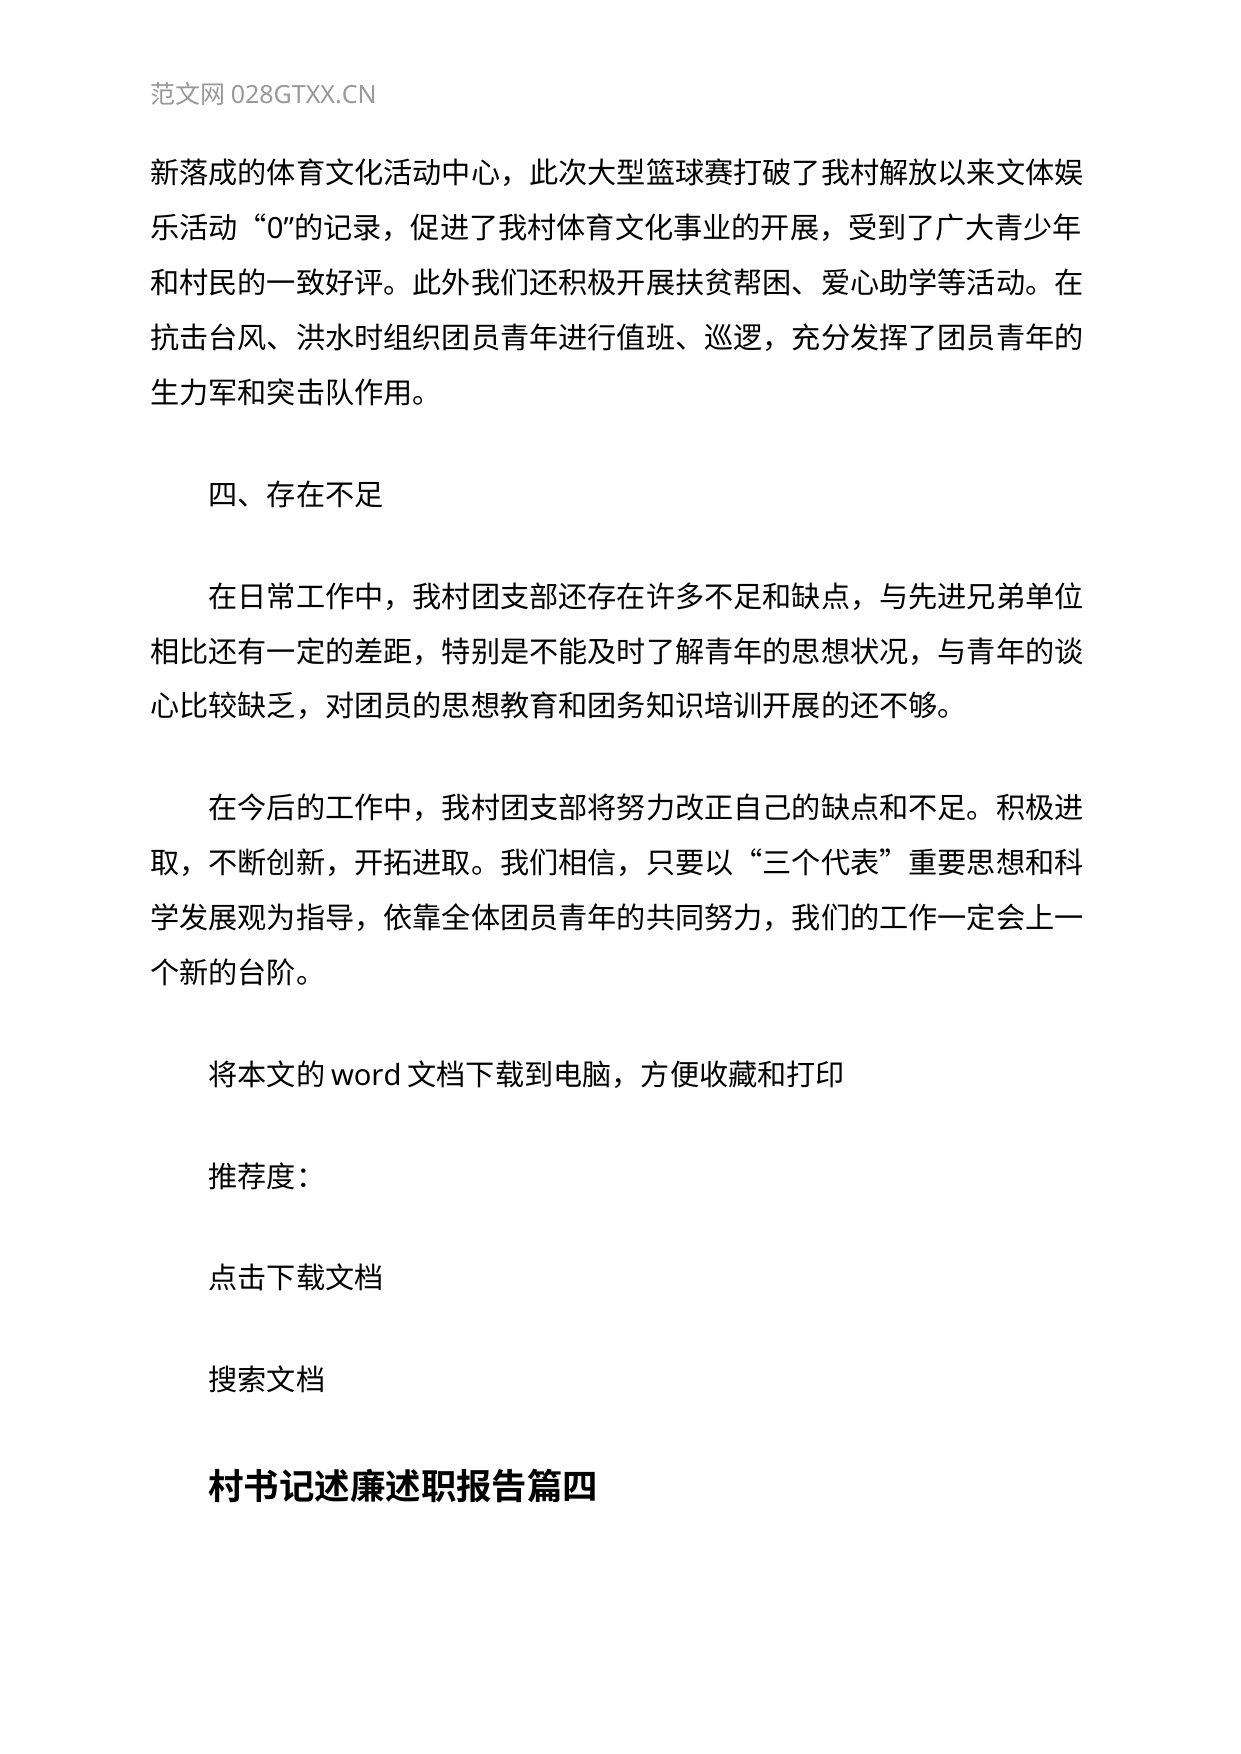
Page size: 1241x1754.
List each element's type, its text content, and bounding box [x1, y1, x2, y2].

text 将本文的word文档下载到电脑，方便收藏和打印 [150, 1051, 1090, 1094]
text 在日常工作中，我村团支部还存在许多不足和缺点，与先进兄弟单位相比还有一定的差距，特别是不能及时了解青年的思想状况，与青年的谈心比较缺乏，对团员的思想教育和团务知识培训开展的还不够。 [150, 573, 1090, 725]
text 推荐度： [150, 1153, 1090, 1196]
text 在今后的工作中，我村团支部将努力改正自己的缺点和不足。积极进取，不断创新，开拓进取。我们相信，只要以“三个代表”重要思想和科学发展观为指导，依靠全体团员青年的共同努力，我们的工作一定会上一个新的台阶。 [150, 785, 1090, 992]
text 搜索文档 [150, 1357, 1090, 1399]
text 点击下载文档 [150, 1255, 1090, 1297]
text 四、存在不足 [150, 471, 1090, 514]
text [150, 150, 1090, 412]
text 村书记述廉述职报告篇四 [150, 1458, 1090, 1510]
